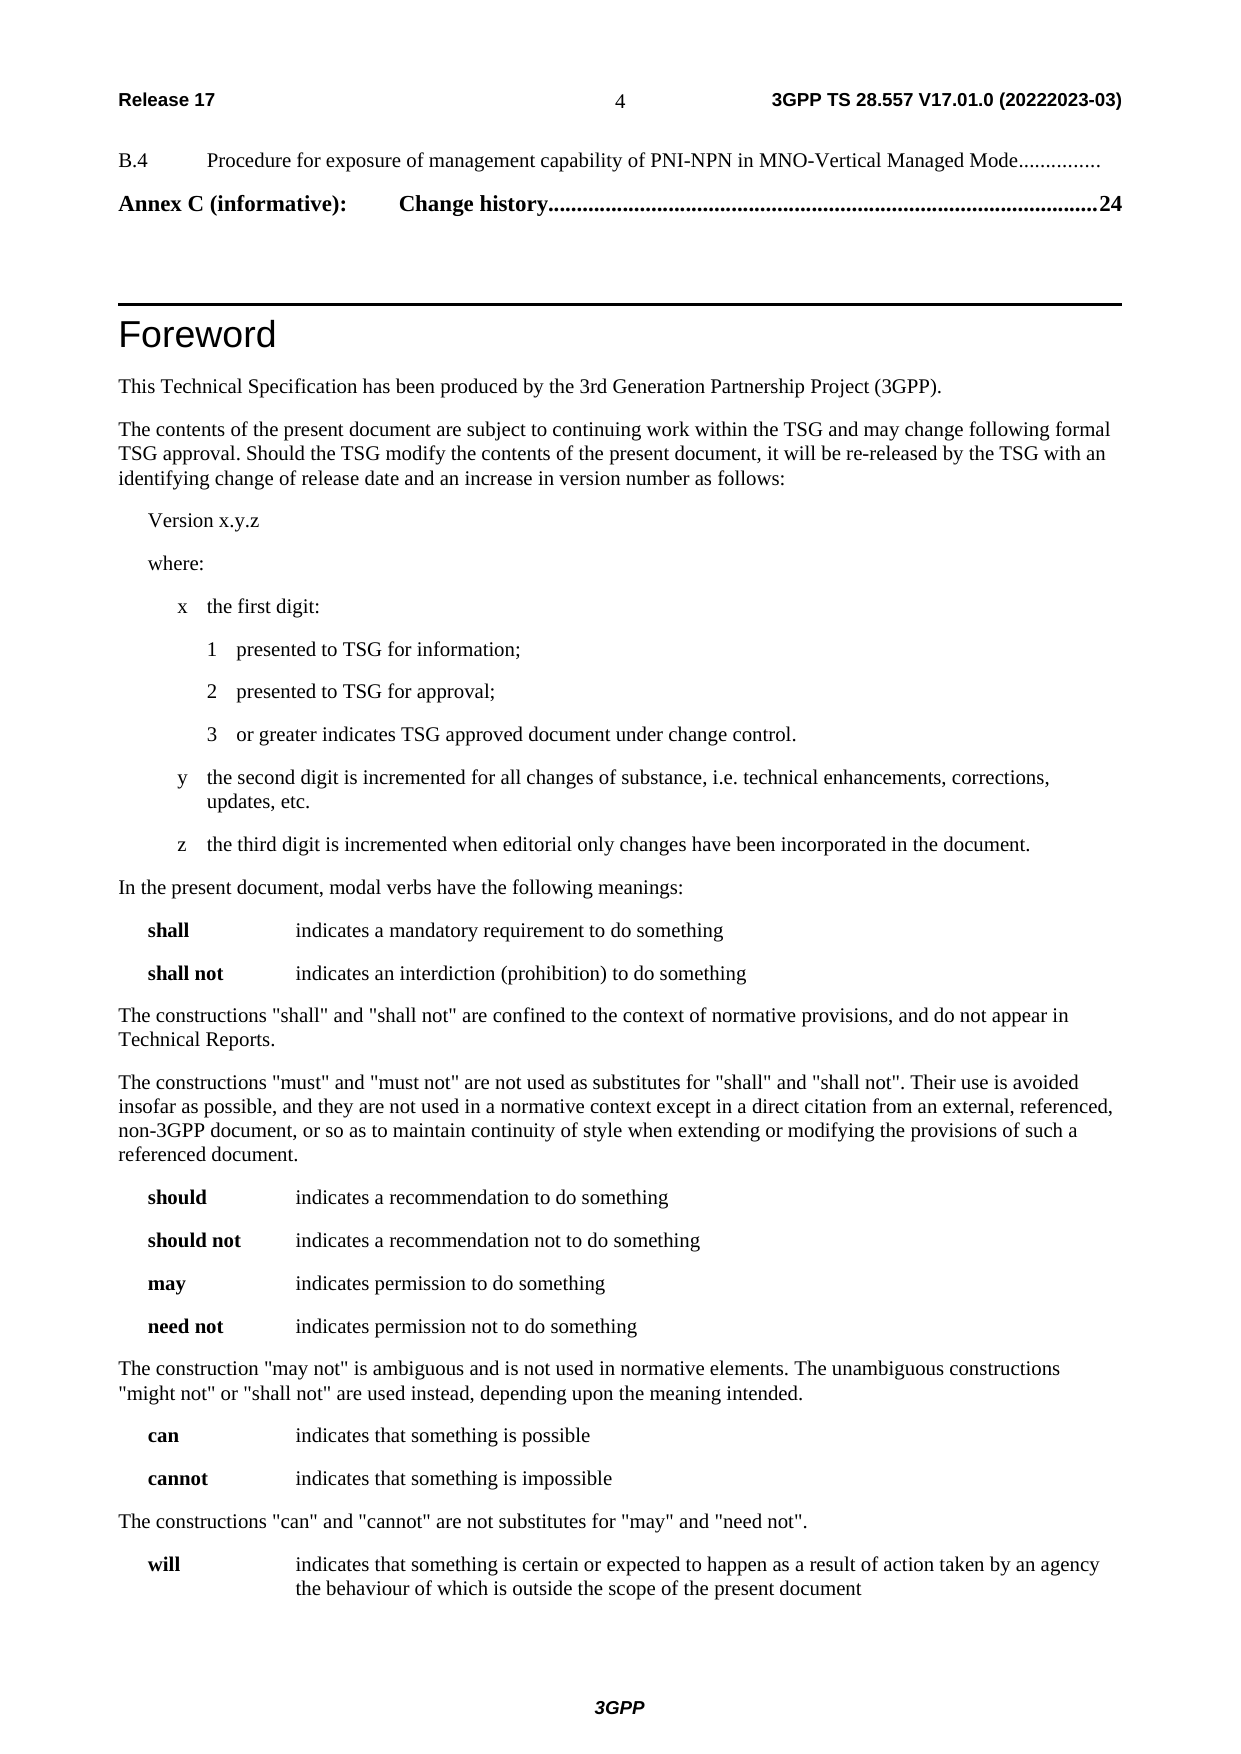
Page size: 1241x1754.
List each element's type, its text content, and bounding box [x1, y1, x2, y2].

text shall indicates a mandatory requirement to do something [148, 918, 1122, 942]
text should indicates a recommendation to do something [148, 1185, 1122, 1209]
text The constructions "shall" and "shall not" are confined to the context of normative provisions, and do not appear in Technical Reports. [118, 1003, 1122, 1051]
text x the first digit: [177, 594, 1122, 618]
text can indicates that something is possible [148, 1423, 1122, 1447]
text need not indicates permission not to do something [148, 1313, 1122, 1338]
text 1 presented to TSG for information; [207, 637, 1122, 661]
text z the third digit is incremented when editorial only changes have been incorporated in the document. [177, 832, 1122, 856]
text The constructions "can" and "cannot" are not substitutes for "may" and "need not". [118, 1509, 1122, 1533]
text This Technical Specification has been produced by the 3rd Generation Partnership Project (3GPP). [118, 374, 1122, 398]
text where: [148, 551, 1122, 575]
text The contents of the present document are subject to continuing work within the TSG and may change following formal TSG approval. Should the TSG modify the contents of the present document, it will be re-released by the TSG with an identifying change of release date and an increase in version number as follows: [118, 417, 1122, 489]
text 2 presented to TSG for approval; [207, 679, 1122, 703]
text shall not indicates an interdiction (prohibition) to do something [148, 960, 1122, 984]
subtitle Foreword [118, 306, 1122, 356]
text cannot indicates that something is impossible [148, 1466, 1122, 1490]
text may indicates permission to do something [148, 1271, 1122, 1295]
text should not indicates a recommendation not to do something [148, 1228, 1122, 1252]
text B.4 Procedure for exposure of management capability of PNI-NPN in MNO-Vertical Managed Mode 23 [118, 147, 1078, 172]
text The construction "may not" is ambiguous and is not used in normative elements. The unambiguous constructions "might not" or "shall not" are used instead, depending upon the meaning intended. [118, 1356, 1122, 1404]
text The constructions "must" and "must not" are not used as substitutes for "shall" and "shall not". Their use is avoided insofar as possible, and they are not used in a normative context except in a direct citation from an external, referenced, non-3GPP document, or so as to maintain continuity of style when extending or modifying the provisions of such a referenced document. [118, 1070, 1122, 1166]
text Annex C (informative): Change history 24 [118, 190, 1122, 217]
text 3 or greater indicates TSG approved document under change control. [207, 722, 1122, 746]
text In the present document, modal verbs have the following meanings: [118, 875, 1122, 899]
text Version x.y.z [148, 508, 1122, 532]
text will indicates that something is certain or expected to happen as a result of action taken by an agency the behaviour of which is outside the scope of the present document [148, 1552, 1122, 1600]
text y the second digit is incremented for all changes of substance, i.e. technical enhancements, corrections, updates, etc. [177, 765, 1122, 813]
